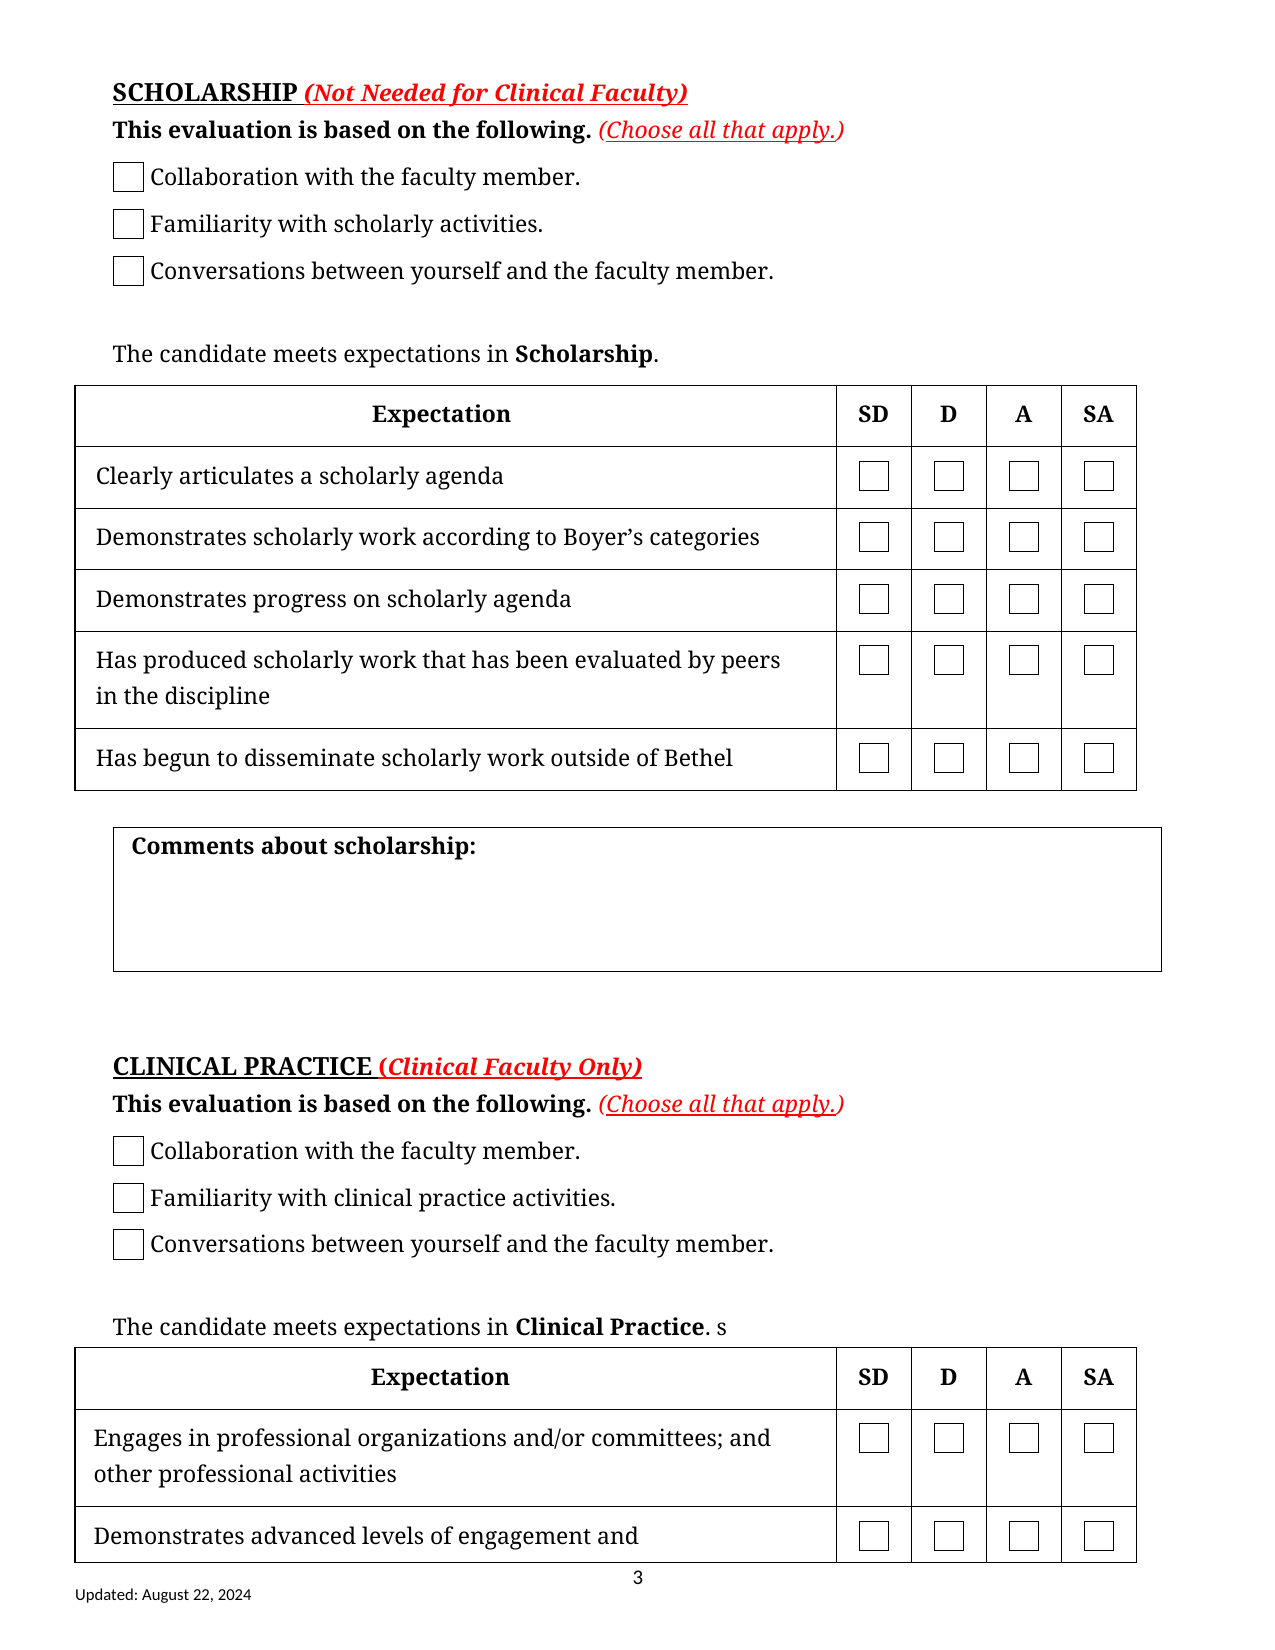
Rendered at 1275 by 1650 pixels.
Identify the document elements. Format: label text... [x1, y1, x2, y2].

table_cell [1062, 509, 1136, 569]
table_cell [837, 632, 911, 728]
table_cell [912, 570, 986, 631]
table_cell [912, 729, 986, 790]
table_cell [987, 1410, 1061, 1506]
table_cell [837, 509, 911, 569]
table_cell [987, 447, 1061, 508]
table_header Expectation [76, 386, 836, 446]
text Comments about scholarship: [114, 828, 1161, 861]
table_cell [987, 729, 1061, 790]
table_cell [1062, 570, 1136, 631]
table_cell Demonstrates scholarly work according to Boyer’s categories [76, 509, 836, 569]
table_cell [837, 1410, 911, 1506]
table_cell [76, 1507, 836, 1562]
table_header Expectation [76, 1348, 836, 1409]
table_cell [837, 729, 911, 790]
table_cell [987, 509, 1061, 569]
table_cell [1062, 729, 1136, 790]
text SCHOLARSHIP (Not Needed for Clinical Faculty) [112, 75, 1162, 109]
table_cell Engages in professional organizations and/or committees; and other professional activities [76, 1410, 836, 1506]
text This evaluation is based on the following. (Choose all that apply.) [112, 1088, 1162, 1119]
table_cell [1062, 447, 1136, 508]
table_header D [912, 386, 986, 446]
table_cell [837, 447, 911, 508]
table_cell [912, 632, 986, 728]
table_cell [987, 1507, 1061, 1562]
table_header SA [1062, 1348, 1136, 1409]
table_header SD [837, 1348, 911, 1409]
text Conversations between yourself and the faculty member. [112, 255, 1162, 286]
table_cell Has produced scholarly work that has been evaluated by peers in the discipline [76, 632, 836, 728]
table_header SA [1062, 386, 1136, 446]
table_cell [912, 1410, 986, 1506]
table_cell [987, 632, 1061, 728]
text Familiarity with clinical practice activities. [112, 1182, 1162, 1213]
text Familiarity with scholarly activities. [112, 208, 1162, 239]
table_header A [987, 386, 1061, 446]
text The candidate meets expectations in Clinical Practice. s [112, 1311, 1162, 1342]
text The candidate meets expectations in Scholarship. [112, 338, 1162, 369]
text Collaboration with the faculty member. [112, 1135, 1162, 1166]
table_cell Clearly articulates a scholarly agenda [76, 447, 836, 508]
table_cell Has begun to disseminate scholarly work outside of Bethel [76, 729, 836, 790]
table_header D [912, 1348, 986, 1409]
table_cell [1062, 1507, 1136, 1562]
table_header SD [837, 386, 911, 446]
table_cell [837, 570, 911, 631]
text Collaboration with the faculty member. [112, 161, 1162, 192]
table_cell [987, 570, 1061, 631]
text CLINICAL PRACTICE (Clinical Faculty Only) [112, 1049, 1162, 1083]
table_cell [1062, 1410, 1136, 1506]
table_cell [912, 509, 986, 569]
table_cell [837, 1507, 911, 1562]
table_cell [912, 447, 986, 508]
table_header A [987, 1348, 1061, 1409]
text Conversations between yourself and the faculty member. [112, 1228, 1162, 1260]
text This evaluation is based on the following. (Choose all that apply.) [112, 114, 1162, 145]
table_cell [912, 1507, 986, 1562]
table_cell [1062, 632, 1136, 728]
table_cell Demonstrates progress on scholarly agenda [76, 570, 836, 631]
